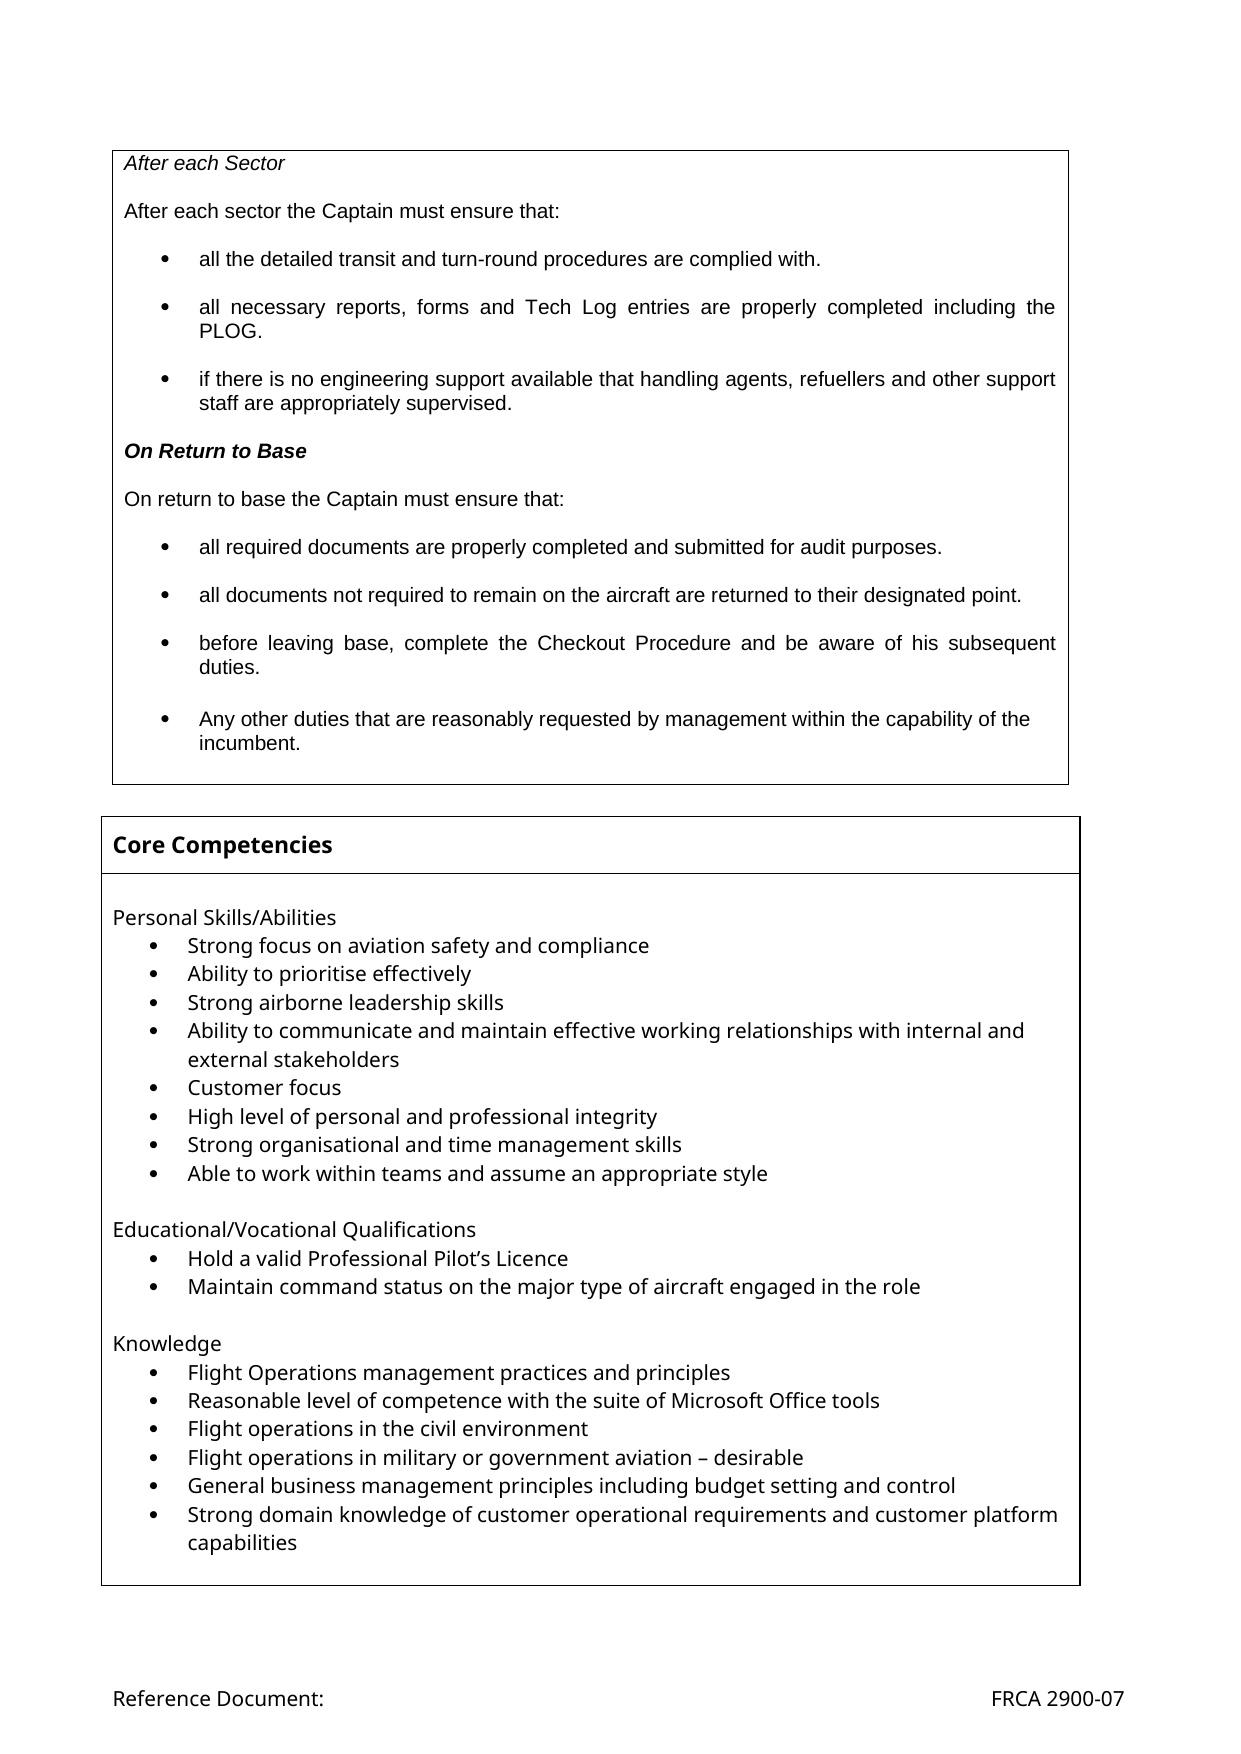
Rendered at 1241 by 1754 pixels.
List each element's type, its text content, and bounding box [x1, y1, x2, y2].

table_header Core Competencies [102, 817, 1079, 873]
